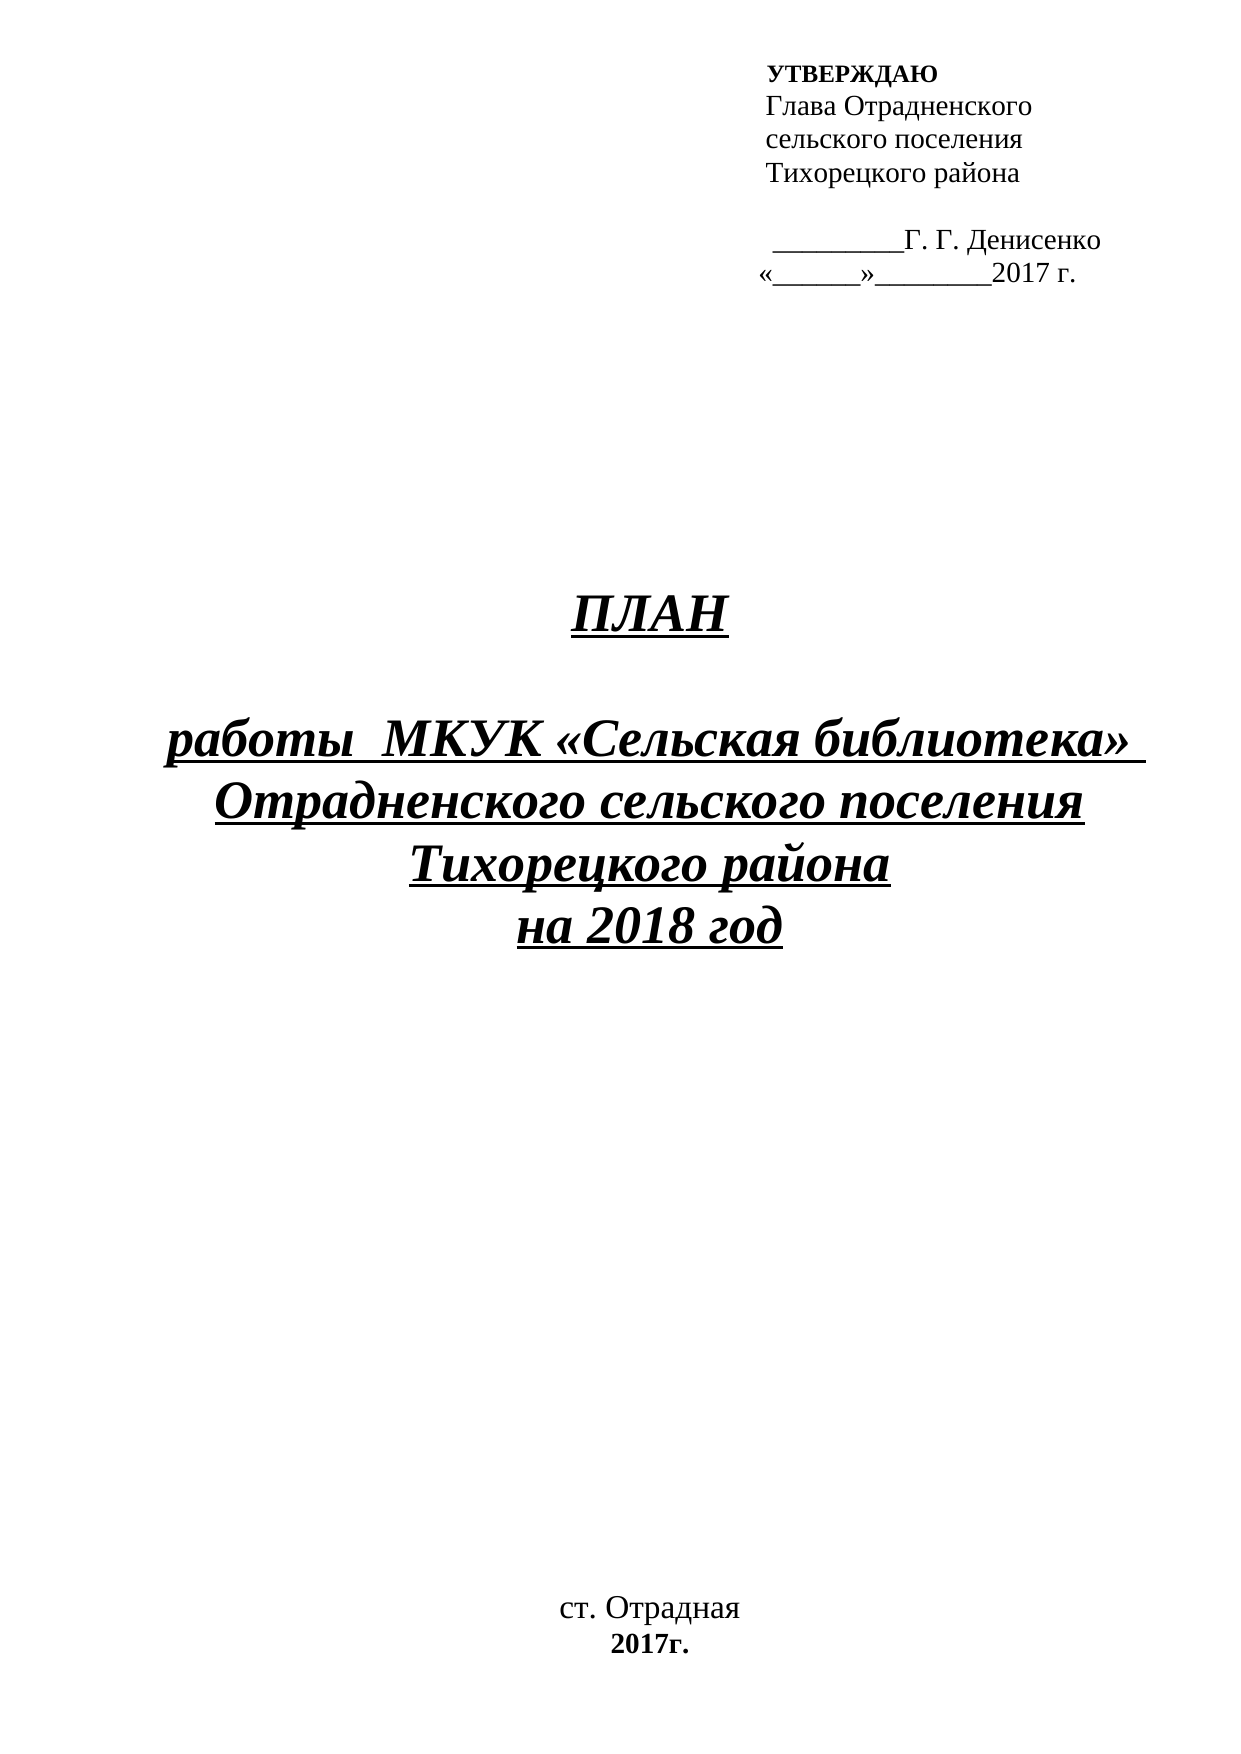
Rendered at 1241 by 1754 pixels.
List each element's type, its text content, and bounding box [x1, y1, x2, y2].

text 2017г. [148, 1626, 1152, 1659]
text Отрадненского сельского поселения Тихорецкого района [148, 768, 1152, 893]
text _________Г. Г. Денисенко [729, 222, 1152, 256]
text сельского поселения [729, 121, 1152, 155]
text работы МКУК «Сельская библиотека» [148, 706, 1152, 768]
text Тихорецкого района [729, 155, 1152, 188]
text ПЛАН [148, 581, 1152, 644]
text УТВЕРЖДАЮ [729, 59, 1152, 88]
text Глава Отрадненского [729, 88, 1152, 121]
text «______»________2017 г. [729, 256, 1152, 289]
text на 2018 год [148, 893, 1152, 955]
text ст. Отрадная [148, 1588, 1152, 1626]
